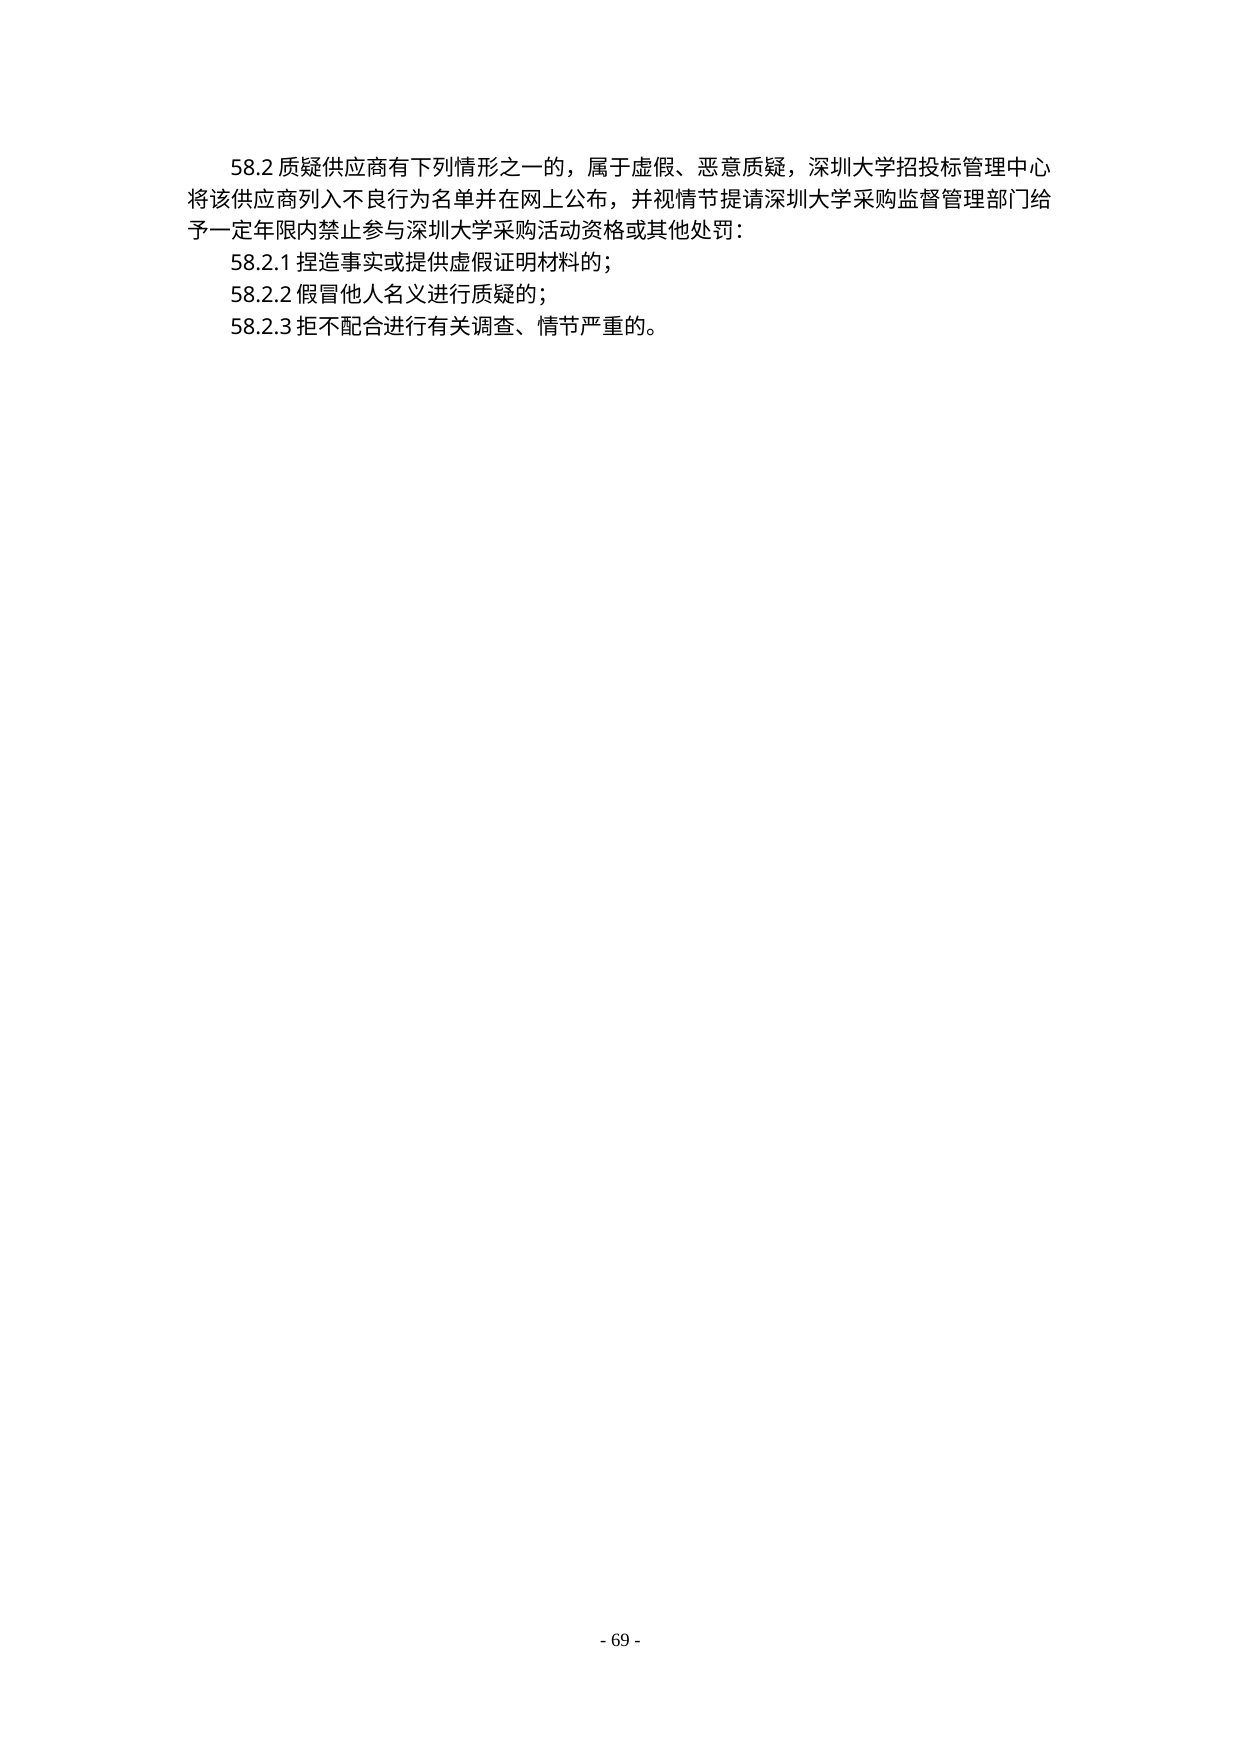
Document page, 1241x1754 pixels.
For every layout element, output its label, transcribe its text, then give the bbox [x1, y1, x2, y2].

text 58.2.1捏造事实或提供虚假证明材料的； [187, 245, 1053, 277]
text 58.2.2假冒他人名义进行质疑的； [187, 277, 1053, 309]
text 58.2.3拒不配合进行有关调查、情节严重的。 [187, 309, 1053, 340]
text 58.2质疑供应商有下列情形之一的，属于虚假、恶意质疑，深圳大学招投标管理中心将该供应商列入不良行为名单并在网上公布，并视情节提请深圳大学采购监督管理部门给予一定年限内禁止参与深圳大学采购活动资格或其他处罚： [187, 150, 1053, 245]
